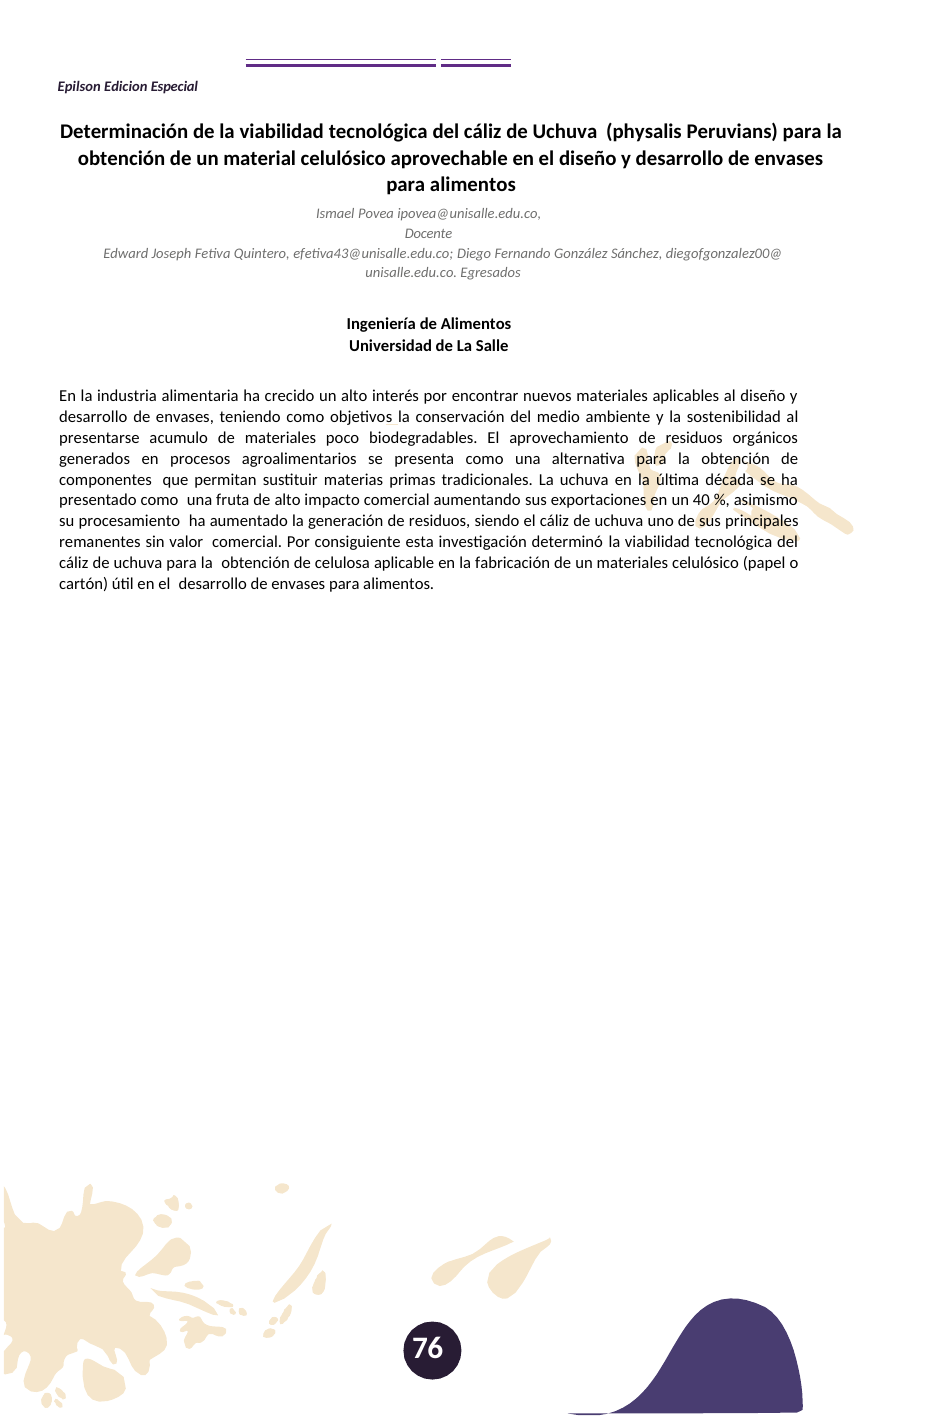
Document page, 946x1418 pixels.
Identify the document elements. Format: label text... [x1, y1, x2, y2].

picture [312, 1270, 326, 1295]
subtitle Determinación de la viabilidad tecnológica del cáliz de Uchuva (physalis Peruvians) para la obtención de un material celulósico aprovechable en el diseño y desarrollo de envases para alimentos [59, 119, 842, 196]
text Edward Joseph Fetiva Quintero, efetiva43@unisalle.edu.co; Diego Fernando González Sánchez, diegofgonzalez00@ unisalle.edu.co. Egresados [97, 244, 789, 281]
picture [216, 1300, 247, 1316]
picture [41, 1387, 66, 1408]
text En la industria alimentaria ha crecido un alto interés por encontrar nuevos materiales aplicables al diseño y desarrollo de envases, teniendo como objetivos la conservación del medio ambiente y la sostenibilidad al presentarse acumulo de materiales poco biodegradables. El aprovechamiento de residuos orgánicos generados en procesos agroalimentarios se presenta como una alternativa para la obtención de componentes que permitan sustituir materias primas tradicionales. La uchuva en la última década se ha presentado como una fruta de alto impacto comercial aumentando sus exportaciones en un 40 %, asimismo su procesamiento ha aumentado la generación de residuos, siendo el cáliz de uchuva uno de sus principales remanentes sin valor comercial. Por consiguiente esta investigación determinó la viabilidad tecnológica del cáliz de uchuva para la obtención de celulosa aplicable en la fabricación de un materiales celulósico (papel o cartón) útil en el desarrollo de envases para alimentos. [59, 386, 798, 593]
picture [164, 1195, 179, 1211]
picture [263, 1304, 292, 1338]
subtitle Ingeniería de Alimentos Universidad de La Salle [308, 313, 549, 356]
text Ismael Povea ipovea@unisalle.edu.co, Docente [308, 205, 549, 242]
text Epilson Edicion Especial [57, 77, 946, 94]
picture [153, 1214, 172, 1228]
